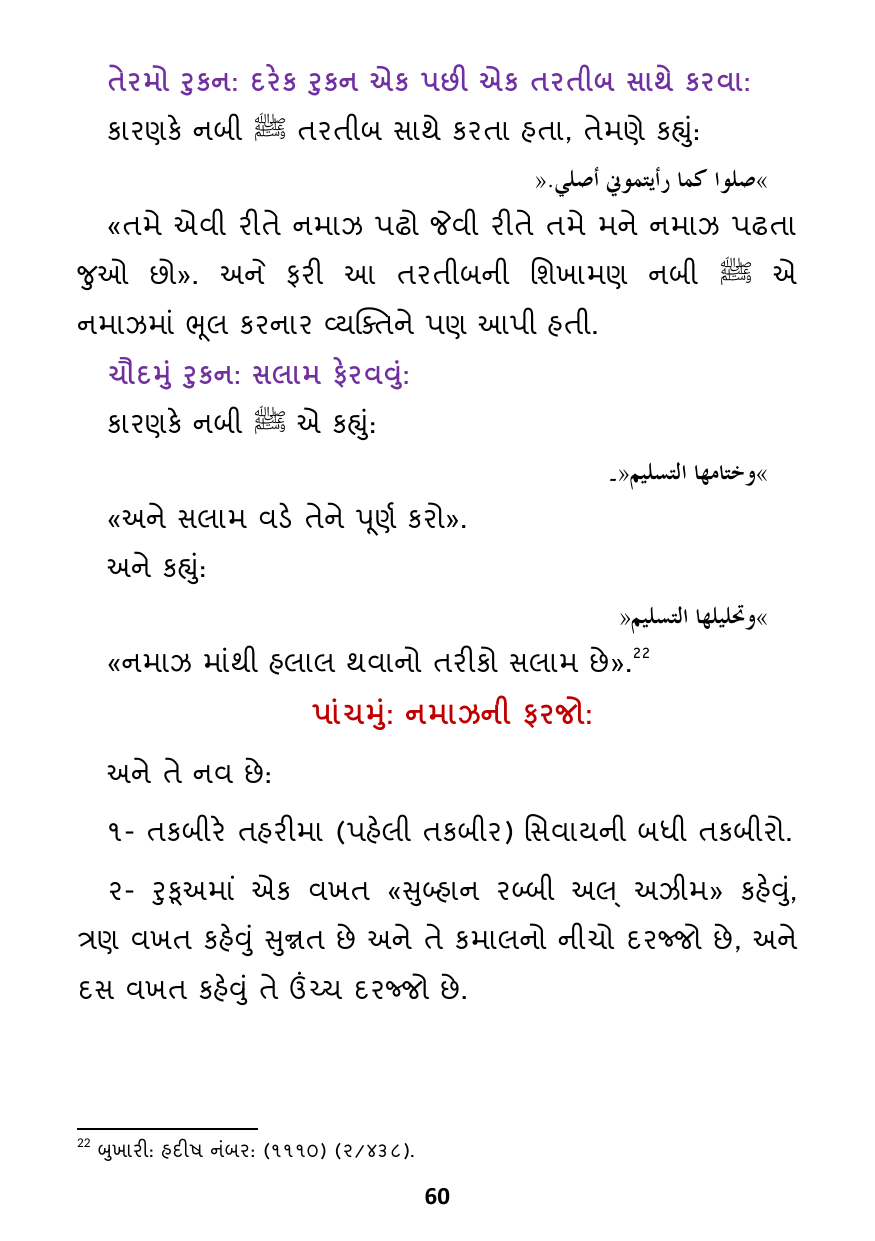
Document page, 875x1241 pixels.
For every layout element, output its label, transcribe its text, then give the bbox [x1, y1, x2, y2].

subtitle પાંચમું: નમાઝની ફરજો: [77, 690, 797, 744]
text કારણકે નબી ﷺ એ કહ્યું: [77, 402, 797, 452]
subtitle તેરમો રુકન: દરેક રુકન એક પછી એક તરતીબ સાથે કરવા: [77, 59, 797, 109]
text »وتحليلها التسليم« [77, 596, 797, 640]
text «નમાઝ માંથી હલાલ થવાનો તરીકો સલામ છે». [77, 640, 797, 690]
text અને કહ્યું: [77, 546, 797, 596]
text »وختامها التسليم«۔ [77, 452, 797, 496]
text «અને સલામ વડે તેને પૂર્ણ કરો». [77, 496, 797, 546]
text કારણકે નબી ﷺ તરતીબ સાથે કરતા હતા, તેમણે કહ્યું: [77, 109, 797, 158]
subtitle ચૌદમું રુકન: સલામ ફેરવવું: [77, 352, 797, 402]
text અને તે નવ છે: [77, 752, 797, 802]
text «તમે એવી રીતે નમાઝ પઢો જેવી રીતે તમે મને નમાઝ પઢતા જુઓ છો». અને ફરી આ તરતીબની શિખામણ નબી ﷺ એ નમાઝમાં ભૂલ કરનાર વ્યક્તિને પણ આપી હતી. [77, 203, 797, 352]
text ૧- તકબીરે તહરીમા (પહેલી તકબીર) સિવાયની બધી તકબીરો. [77, 810, 797, 860]
text ૨- રુકૂઅમાં એક વખત «સુબ્હાન રબ્બી અલ્ અઝીમ» કહેવું, ત્રણ વખત કહેવું સુન્નત છે અને તે કમાલનો નીચો દરજ્જો છે, અને દસ વખત કહેવું તે ઉંચ્ચ દરજ્જો છે. [77, 868, 797, 1017]
text »صلوا كما رأيتموني أصلي.« [77, 158, 797, 203]
